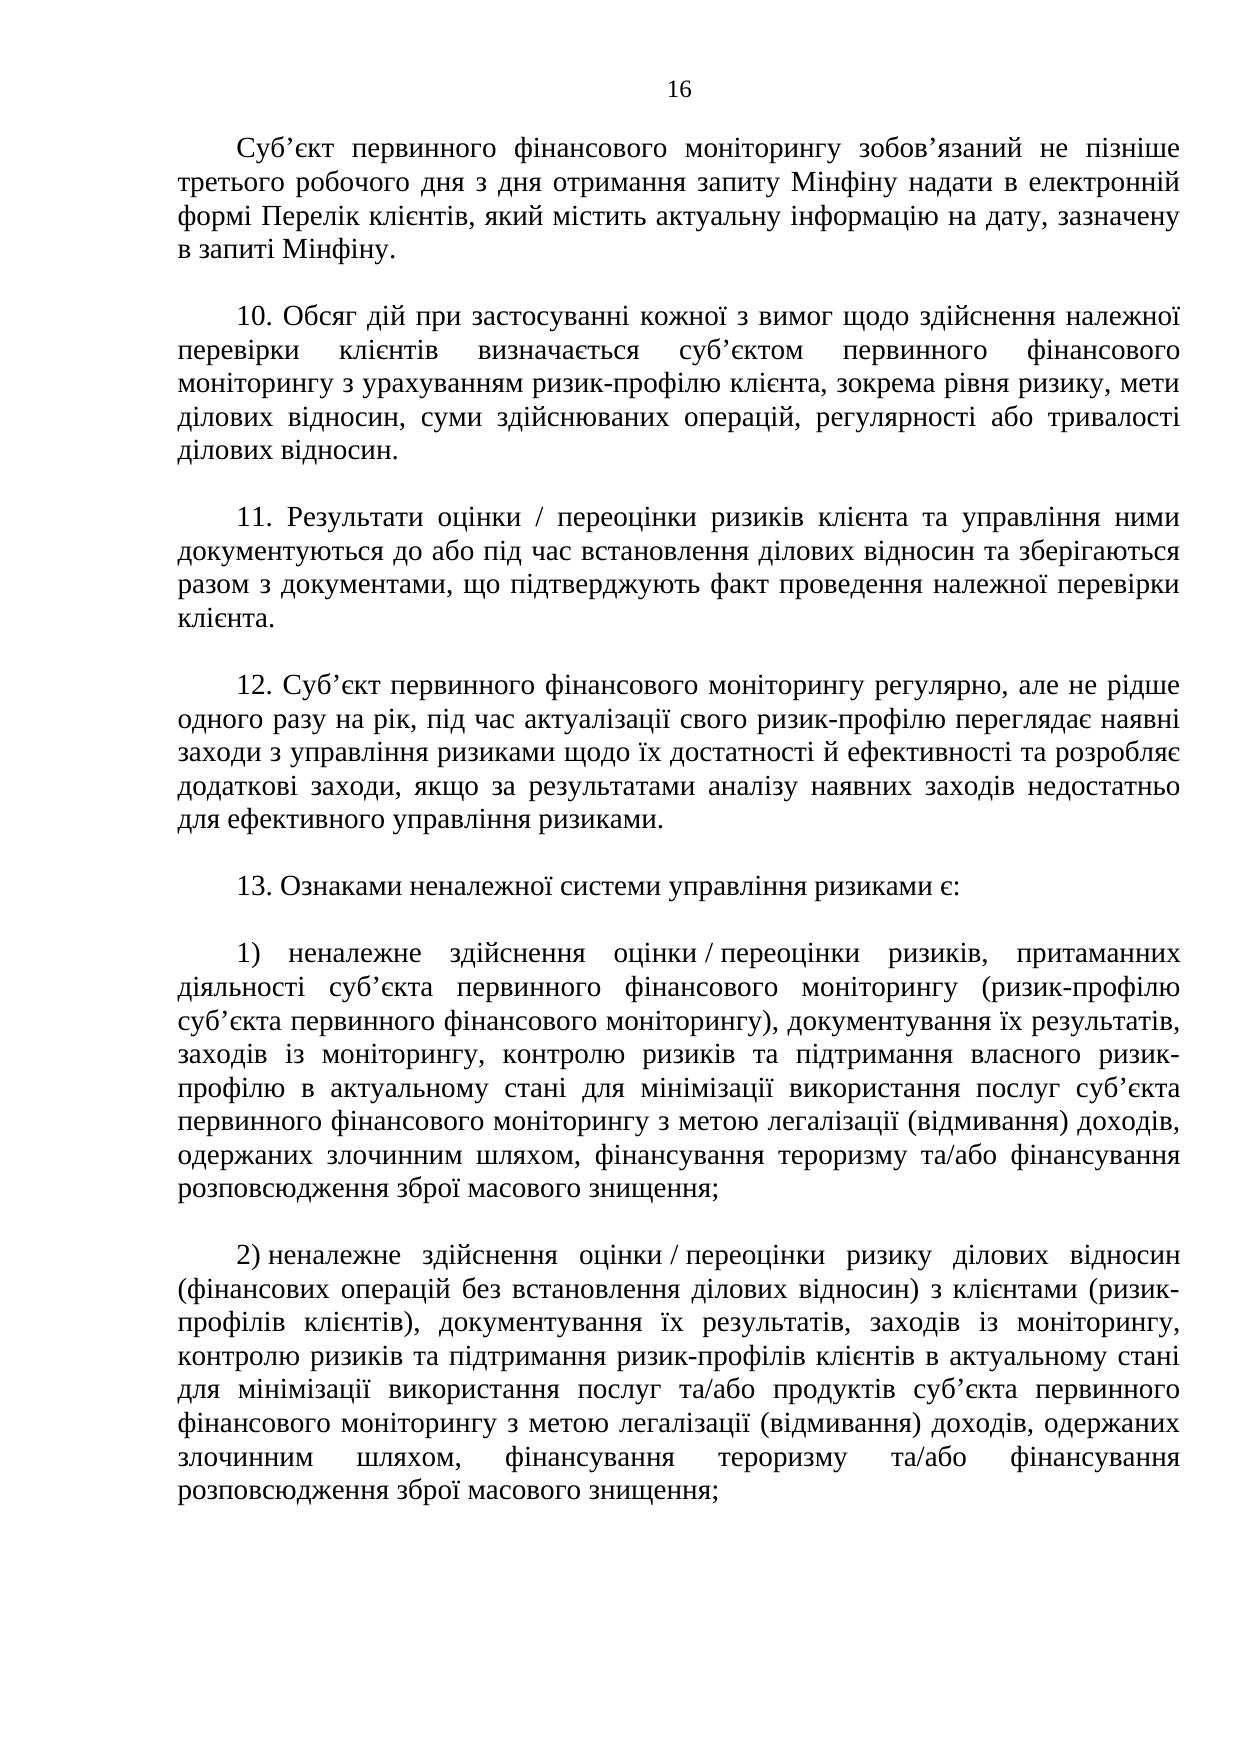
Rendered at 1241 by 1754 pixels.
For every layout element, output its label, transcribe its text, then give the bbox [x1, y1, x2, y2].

text 11. Результати оцінки / переоцінки ризиків клієнта та управління ними документуються до або під час встановлення ділових відносин та зберігаються разом з документами, що підтверджують факт проведення належної перевірки клієнта. [177, 499, 1181, 634]
text 2) неналежне здійснення оцінки / переоцінки ризику ділових відносин (фінансових операцій без встановлення ділових відносин) з клієнтами (ризик-профілів клієнтів), документування їх результатів, заходів із моніторингу, контролю ризиків та підтримання ризик-профілів клієнтів в актуальному стані для мінімізації використання послуг та/або продуктів суб’єкта первинного фінансового моніторингу з метою легалізації (відмивання) доходів, одержаних злочинним шляхом, фінансування тероризму та/або фінансування розповсюдження зброї масового знищення; [177, 1237, 1181, 1506]
text 13. Ознаками неналежної системи управління ризиками є: [177, 868, 1181, 902]
text 10. Обсяг дій при застосуванні кожної з вимог щодо здійснення належної перевірки клієнтів визначається суб’єктом первинного фінансового моніторингу з урахуванням ризик-профілю клієнта, зокрема рівня ризику, мети ділових відносин, суми здійснюваних операцій, регулярності або тривалості ділових відносин. [177, 298, 1181, 466]
text 1) неналежне здійснення оцінки / переоцінки ризиків, притаманних діяльності суб’єкта первинного фінансового моніторингу (ризик-профілю суб’єкта первинного фінансового моніторингу), документування їх результатів, заходів із моніторингу, контролю ризиків та підтримання власного ризик-профілю в актуальному стані для мінімізації використання послуг суб’єкта первинного фінансового моніторингу з метою легалізації (відмивання) доходів, одержаних злочинним шляхом, фінансування тероризму та/або фінансування розповсюдження зброї масового знищення; [177, 936, 1181, 1204]
text Суб’єкт первинного фінансового моніторингу зобов’язаний не пізніше третього робочого дня з дня отримання запиту Мінфіну надати в електронній формі Перелік клієнтів, який містить актуальну інформацію на дату, зазначену в запиті Мінфіну. [177, 131, 1181, 265]
text 12. Суб’єкт первинного фінансового моніторингу регулярно, але не рідше одного разу на рік, під час актуалізації свого ризик-профілю переглядає наявні заходи з управління ризиками щодо їх достатності й ефективності та розробляє додаткові заходи, якщо за результатами аналізу наявних заходів недостатньо для ефективного управління ризиками. [177, 667, 1181, 835]
